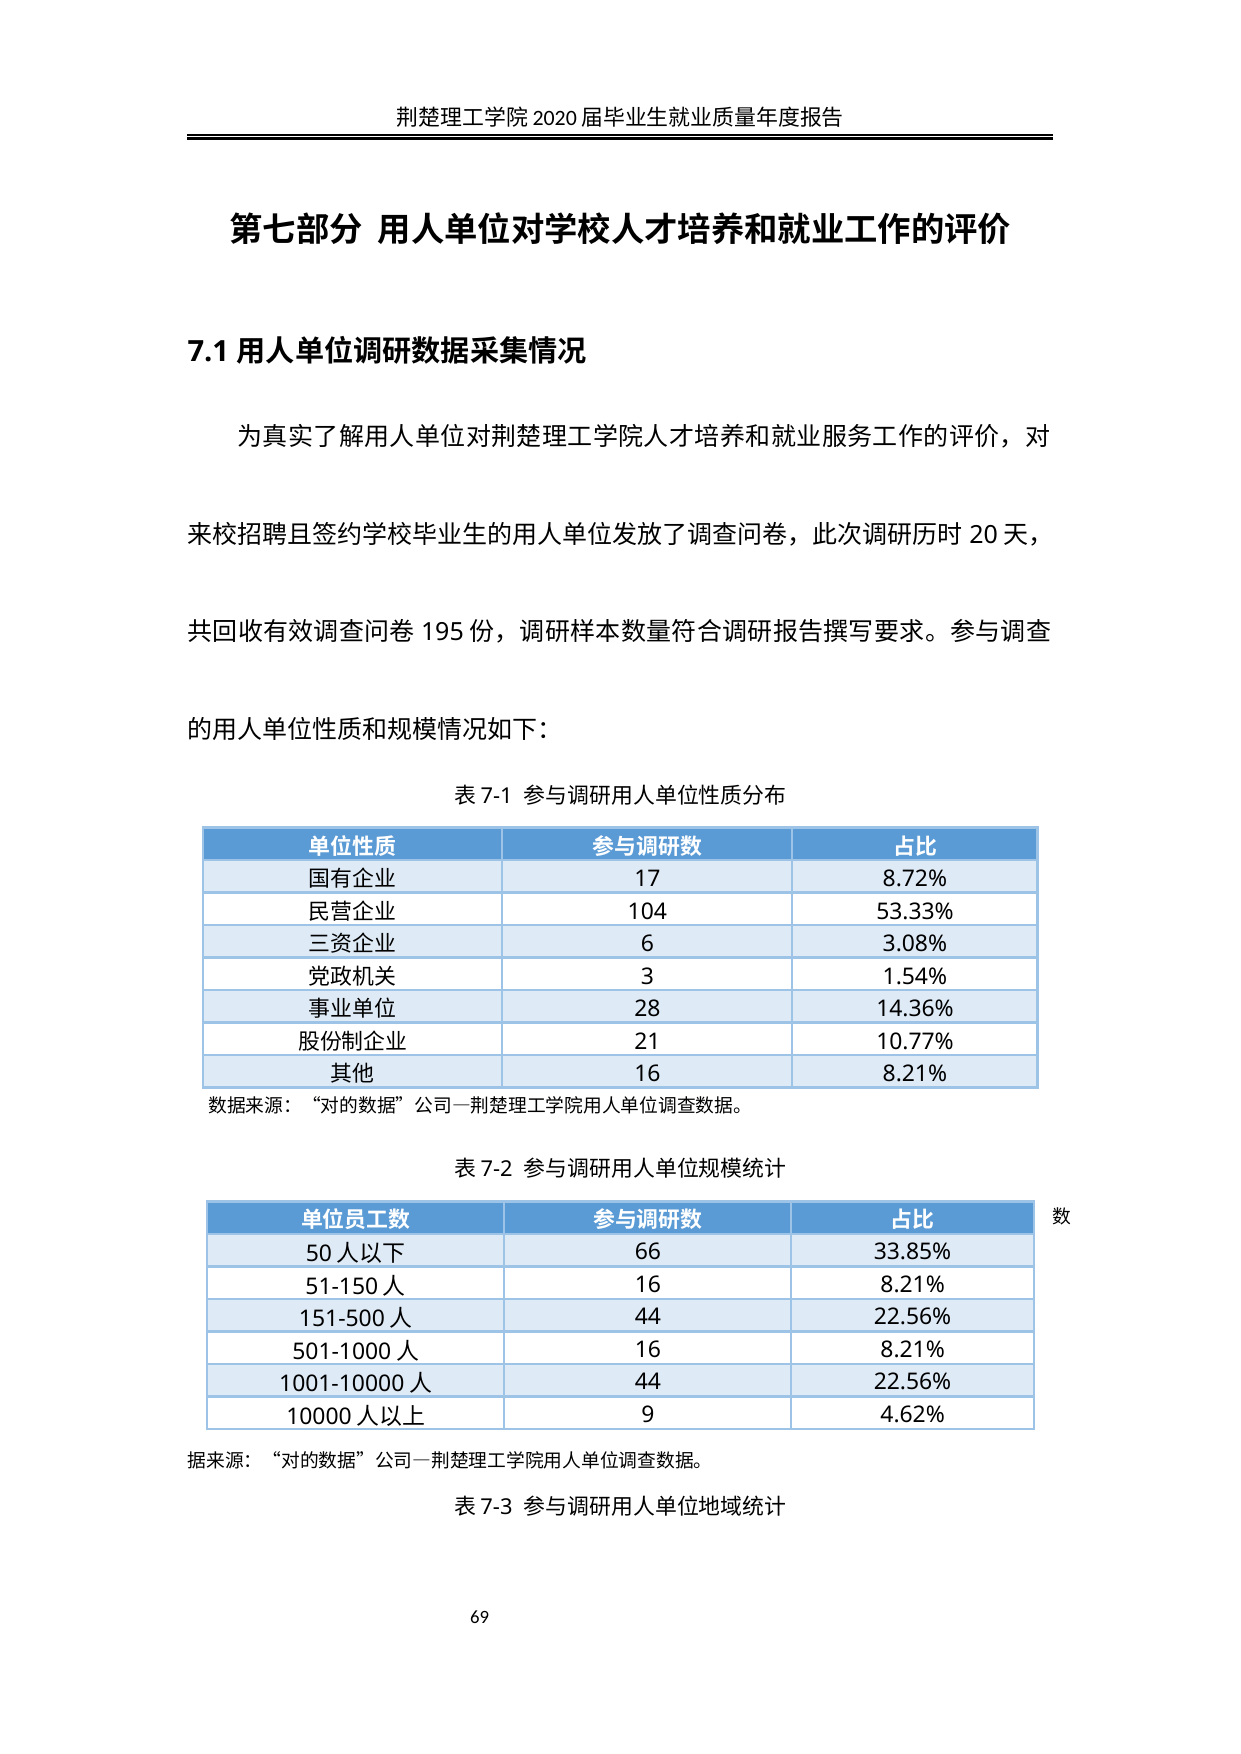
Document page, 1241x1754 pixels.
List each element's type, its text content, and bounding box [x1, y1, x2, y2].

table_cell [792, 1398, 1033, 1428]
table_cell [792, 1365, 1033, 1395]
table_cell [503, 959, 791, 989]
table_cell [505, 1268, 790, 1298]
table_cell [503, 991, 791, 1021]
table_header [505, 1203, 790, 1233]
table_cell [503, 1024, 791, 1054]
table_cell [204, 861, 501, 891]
text 为真实了解用人单位对荆楚理工学院人才培养和就业服务工作的评价，对来校招聘且签约学校毕业生的用人单位发放了调查问卷，此次调研历时20天，共回收有效调查问卷195份，调研样本数量符合调研报告撰写要求。参与调查的用人单位性质和规模情况如下： [187, 402, 1053, 760]
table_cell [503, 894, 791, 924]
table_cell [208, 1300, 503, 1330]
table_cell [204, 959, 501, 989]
subtitle 7.1 用人单位调研数据采集情况 [187, 316, 1053, 381]
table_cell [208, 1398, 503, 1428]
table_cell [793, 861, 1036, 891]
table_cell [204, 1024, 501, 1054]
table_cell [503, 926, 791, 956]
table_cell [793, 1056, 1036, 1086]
text 表7-3 参与调研用人单位地域统计 [187, 1489, 1053, 1521]
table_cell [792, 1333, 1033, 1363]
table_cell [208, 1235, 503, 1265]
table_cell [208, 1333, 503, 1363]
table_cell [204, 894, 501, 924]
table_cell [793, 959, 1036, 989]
subtitle 第七部分 用人单位对学校人才培养和就业工作的评价 [187, 194, 1053, 259]
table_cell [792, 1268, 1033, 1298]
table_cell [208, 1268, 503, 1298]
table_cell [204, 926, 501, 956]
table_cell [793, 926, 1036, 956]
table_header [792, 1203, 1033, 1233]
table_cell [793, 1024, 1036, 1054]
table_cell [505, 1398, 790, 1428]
text 表7-2 参与调研用人单位规模统计 [187, 1151, 1053, 1183]
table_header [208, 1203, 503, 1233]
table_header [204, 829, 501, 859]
text 表7-1 参与调研用人单位性质分布 [187, 778, 1053, 811]
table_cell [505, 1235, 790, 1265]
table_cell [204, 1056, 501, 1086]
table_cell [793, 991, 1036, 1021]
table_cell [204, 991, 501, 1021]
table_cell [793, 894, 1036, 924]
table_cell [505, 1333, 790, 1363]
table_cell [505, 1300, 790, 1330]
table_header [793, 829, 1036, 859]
text 数据来源：“对的数据”公司—荆楚理工学院用人单位调查数据。 [187, 1199, 1053, 1475]
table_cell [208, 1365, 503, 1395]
text 数据来源：“对的数据”公司—荆楚理工学院用人单位调查数据。 [187, 1088, 1053, 1121]
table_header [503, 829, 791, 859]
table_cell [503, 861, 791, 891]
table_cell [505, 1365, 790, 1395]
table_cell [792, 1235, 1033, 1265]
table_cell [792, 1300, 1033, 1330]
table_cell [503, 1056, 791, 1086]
